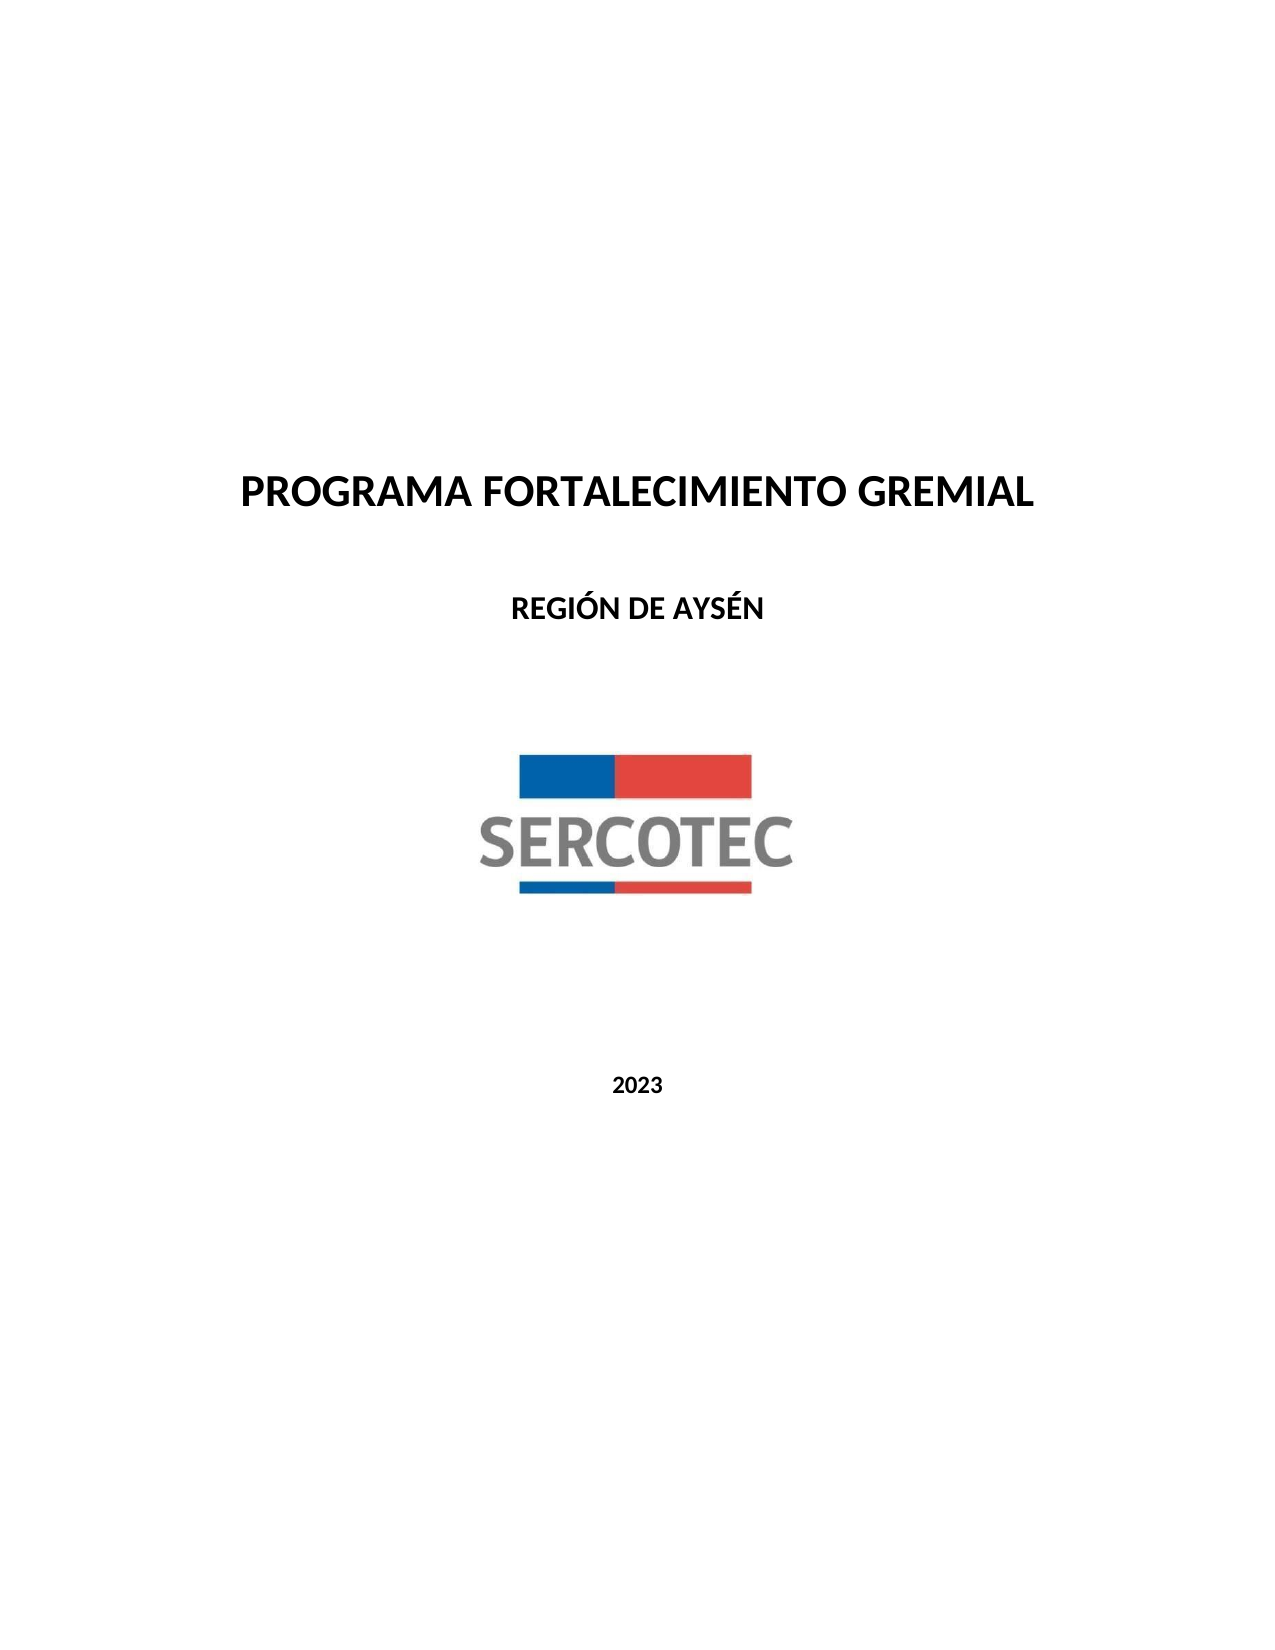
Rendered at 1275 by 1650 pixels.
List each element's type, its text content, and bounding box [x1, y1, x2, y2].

picture [478, 751, 797, 896]
text 2023 [451, 1070, 824, 1100]
title PROGRAMA FORTALECIMIENTO GREMIAL [177, 462, 1098, 518]
text REGIÓN DE AYSÉN [451, 587, 824, 627]
